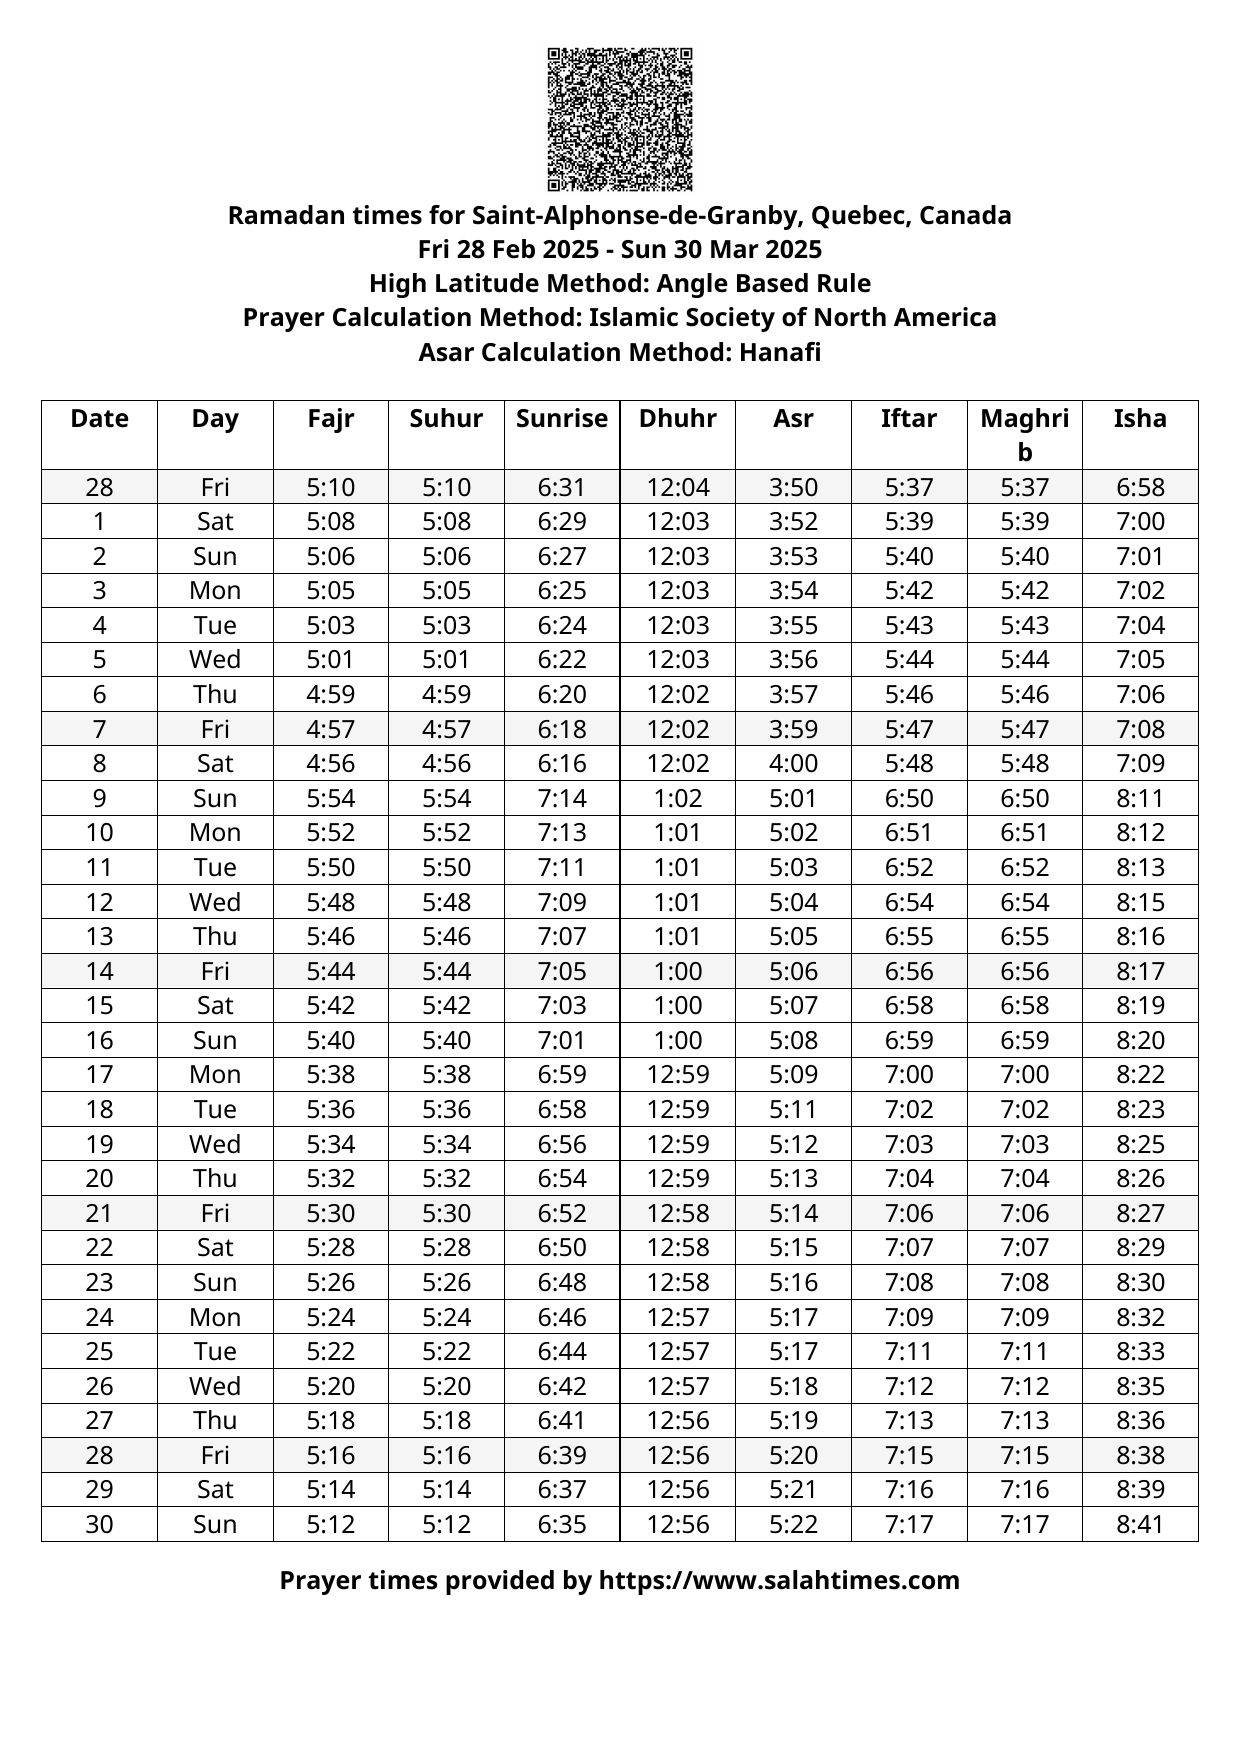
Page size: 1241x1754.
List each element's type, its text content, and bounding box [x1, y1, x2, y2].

table_cell 12:59 [621, 1092, 735, 1126]
table_cell 8:11 [1083, 781, 1198, 814]
table_cell 5:46 [852, 677, 967, 711]
table_cell 7:16 [852, 1473, 967, 1506]
table_cell 12:59 [621, 1058, 735, 1091]
table_cell 7:11 [505, 850, 619, 884]
table_cell 5:01 [274, 643, 388, 676]
table_cell 7:00 [968, 1058, 1082, 1091]
table_cell 7:11 [968, 1334, 1082, 1368]
table_cell 5:21 [736, 1473, 851, 1506]
table_cell 5:18 [389, 1404, 504, 1437]
table_cell Sat [158, 1231, 273, 1264]
table_cell 5:14 [389, 1473, 504, 1506]
table_cell 6:58 [968, 989, 1082, 1022]
table_cell 5:22 [274, 1334, 388, 1368]
table_cell 5:16 [389, 1438, 504, 1472]
table_cell Tue [158, 850, 273, 884]
table_cell 5 [42, 643, 157, 676]
table_cell 6:50 [852, 781, 967, 814]
table_cell Fri [158, 1196, 273, 1229]
table_cell 5:38 [389, 1058, 504, 1091]
text Ramadan times for Saint-Alphonse-de-Granby, Quebec, Canada [42, 198, 1198, 232]
table_cell 12:56 [621, 1473, 735, 1506]
table_cell 16 [42, 1023, 157, 1057]
table_cell 7:13 [968, 1404, 1082, 1437]
table_cell 5:52 [389, 816, 504, 849]
table_cell 5:28 [389, 1231, 504, 1264]
table_cell 7:00 [1083, 504, 1198, 538]
table_cell 5:50 [389, 850, 504, 884]
table_cell 5:46 [968, 677, 1082, 711]
table_cell 4 [42, 608, 157, 642]
table_header Date [42, 401, 157, 469]
table_cell 1:00 [621, 954, 735, 987]
table_cell 5:46 [389, 919, 504, 953]
table_cell 5:26 [389, 1265, 504, 1299]
table_cell 8:13 [1083, 850, 1198, 884]
table_cell 26 [42, 1369, 157, 1402]
table_cell Fri [158, 1438, 273, 1472]
table_cell Thu [158, 1161, 273, 1195]
table_cell 6:20 [505, 677, 619, 711]
table_cell 6:55 [852, 919, 967, 953]
table_cell 3:55 [736, 608, 851, 642]
table_cell 5:54 [274, 781, 388, 814]
table_cell Wed [158, 885, 273, 918]
table_cell 12:59 [621, 1161, 735, 1195]
table_cell 7:09 [1083, 746, 1198, 780]
table_cell Sun [158, 1023, 273, 1057]
table_cell 7:02 [852, 1092, 967, 1126]
table_cell 6:56 [505, 1127, 619, 1160]
table_cell 12:03 [621, 608, 735, 642]
table_header Iftar [852, 401, 967, 469]
table_header Dhuhr [621, 401, 735, 469]
table_cell Mon [158, 1300, 273, 1333]
table_cell 6:58 [505, 1092, 619, 1126]
table_cell 5:42 [274, 989, 388, 1022]
table_cell 7:03 [968, 1127, 1082, 1160]
table_cell 5:44 [968, 643, 1082, 676]
table_cell 5:12 [736, 1127, 851, 1160]
table_cell 12:03 [621, 539, 735, 572]
table_cell 7:11 [852, 1334, 967, 1368]
table_cell 8:32 [1083, 1300, 1198, 1333]
table_cell Mon [158, 816, 273, 849]
table_cell 12 [42, 885, 157, 918]
table_cell 6:52 [968, 850, 1082, 884]
table_cell Wed [158, 643, 273, 676]
table_cell 4:57 [274, 712, 388, 745]
table_cell 5:10 [274, 470, 388, 503]
table_cell Wed [158, 1369, 273, 1402]
table_cell 5:15 [736, 1231, 851, 1264]
table_cell Fri [158, 712, 273, 745]
table_cell 5:43 [968, 608, 1082, 642]
table_cell 7:09 [505, 885, 619, 918]
table_cell 12:56 [621, 1404, 735, 1437]
table_cell 7:03 [505, 989, 619, 1022]
table_cell 1 [42, 504, 157, 538]
table_cell 5:54 [389, 781, 504, 814]
table_cell 8:20 [1083, 1023, 1198, 1057]
table_cell 5:14 [736, 1196, 851, 1229]
table_cell 5:48 [274, 885, 388, 918]
table_cell 5:08 [736, 1023, 851, 1057]
table_cell Tue [158, 1334, 273, 1368]
picture [542, 41, 699, 198]
table_cell 12:03 [621, 574, 735, 607]
table_cell Mon [158, 1058, 273, 1091]
table_cell 5:44 [274, 954, 388, 987]
table_cell 5:22 [736, 1507, 851, 1541]
table_cell 5:37 [968, 470, 1082, 503]
table_header Fajr [274, 401, 388, 469]
table_cell 6:44 [505, 1334, 619, 1368]
table_cell 12:02 [621, 746, 735, 780]
table_cell 6:46 [505, 1300, 619, 1333]
table_cell 5:34 [389, 1127, 504, 1160]
table_cell 12:56 [621, 1507, 735, 1541]
table_cell Fri [158, 470, 273, 503]
table_cell Sat [158, 989, 273, 1022]
table_header Maghrib [968, 401, 1082, 469]
table_cell 5:05 [736, 919, 851, 953]
table_cell 5:39 [968, 504, 1082, 538]
table_cell 7:01 [505, 1023, 619, 1057]
table_cell 5:11 [736, 1092, 851, 1126]
table_cell 6:31 [505, 470, 619, 503]
table_cell 14 [42, 954, 157, 987]
table_cell Thu [158, 1404, 273, 1437]
table_cell 6:54 [968, 885, 1082, 918]
table_cell 5:19 [736, 1404, 851, 1437]
table_cell 5:36 [274, 1092, 388, 1126]
table_cell 3:56 [736, 643, 851, 676]
table_cell 5:46 [274, 919, 388, 953]
table_cell 5:02 [736, 816, 851, 849]
table_cell 1:01 [621, 850, 735, 884]
table_cell 7:06 [852, 1196, 967, 1229]
table_cell Sat [158, 504, 273, 538]
table_cell 1:01 [621, 885, 735, 918]
table_cell 7:17 [852, 1507, 967, 1541]
table_cell 12:03 [621, 504, 735, 538]
table_cell 23 [42, 1265, 157, 1299]
table_cell Tue [158, 1092, 273, 1126]
table_cell 8:27 [1083, 1196, 1198, 1229]
table_cell 12:03 [621, 643, 735, 676]
table_cell 5:47 [968, 712, 1082, 745]
table_cell 6:35 [505, 1507, 619, 1541]
table_cell 15 [42, 989, 157, 1022]
table_cell 7:09 [852, 1300, 967, 1333]
text High Latitude Method: Angle Based Rule [42, 266, 1198, 300]
table_cell 13 [42, 919, 157, 953]
table_cell 5:52 [274, 816, 388, 849]
table_cell 5:36 [389, 1092, 504, 1126]
table_cell 7:15 [852, 1438, 967, 1472]
table_cell 12:56 [621, 1438, 735, 1472]
table_cell 7:06 [1083, 677, 1198, 711]
table_cell 6:37 [505, 1473, 619, 1506]
table_cell 20 [42, 1161, 157, 1195]
table_cell 5:30 [389, 1196, 504, 1229]
table_cell 5:16 [736, 1265, 851, 1299]
table_cell 8:12 [1083, 816, 1198, 849]
table_cell 24 [42, 1300, 157, 1333]
table_cell 8:35 [1083, 1369, 1198, 1402]
table_cell 1:01 [621, 919, 735, 953]
table_cell 6:52 [505, 1196, 619, 1229]
table_cell 6:51 [852, 816, 967, 849]
table_cell 7:16 [968, 1473, 1082, 1506]
table_cell 12:57 [621, 1369, 735, 1402]
table_cell Sat [158, 1473, 273, 1506]
table_cell 7:13 [505, 816, 619, 849]
table_cell 6 [42, 677, 157, 711]
table_cell 3:59 [736, 712, 851, 745]
table_cell 2 [42, 539, 157, 572]
table_cell 22 [42, 1231, 157, 1264]
table_cell 18 [42, 1092, 157, 1126]
table_cell 6:25 [505, 574, 619, 607]
table_cell 5:39 [852, 504, 967, 538]
table_cell 3:53 [736, 539, 851, 572]
table_cell 5:40 [852, 539, 967, 572]
table_cell 8 [42, 746, 157, 780]
table_cell Sun [158, 1265, 273, 1299]
table_cell 7:07 [852, 1231, 967, 1264]
table_cell 5:14 [274, 1473, 388, 1506]
table_cell 4:00 [736, 746, 851, 780]
table_cell 11 [42, 850, 157, 884]
table_cell 7:02 [1083, 574, 1198, 607]
table_cell 6:55 [968, 919, 1082, 953]
table_cell 1:00 [621, 1023, 735, 1057]
table_cell 12:57 [621, 1334, 735, 1368]
table_cell 4:56 [274, 746, 388, 780]
table_cell 1:02 [621, 781, 735, 814]
table_cell 7:03 [852, 1127, 967, 1160]
table_cell 8:22 [1083, 1058, 1198, 1091]
table_cell 5:24 [274, 1300, 388, 1333]
table_cell 5:42 [968, 574, 1082, 607]
table_cell 1:01 [621, 816, 735, 849]
table_cell 6:54 [852, 885, 967, 918]
table_cell 30 [42, 1507, 157, 1541]
table_cell 8:15 [1083, 885, 1198, 918]
table_cell 8:36 [1083, 1404, 1198, 1437]
table_cell 5:08 [274, 504, 388, 538]
table_cell 5:47 [852, 712, 967, 745]
table_header Suhur [389, 401, 504, 469]
table_cell 6:18 [505, 712, 619, 745]
table_cell 8:17 [1083, 954, 1198, 987]
table_cell 8:19 [1083, 989, 1198, 1022]
table_cell 5:48 [968, 746, 1082, 780]
table_cell 5:12 [389, 1507, 504, 1541]
text Asar Calculation Method: Hanafi [42, 334, 1198, 368]
table_cell Mon [158, 574, 273, 607]
table_cell 7:09 [968, 1300, 1082, 1333]
table_cell 5:22 [389, 1334, 504, 1368]
table_cell 4:59 [389, 677, 504, 711]
table_cell Sun [158, 781, 273, 814]
table_cell 6:52 [852, 850, 967, 884]
text Prayer Calculation Method: Islamic Society of North America [42, 300, 1198, 334]
table_cell 7:13 [852, 1404, 967, 1437]
table_cell 8:39 [1083, 1473, 1198, 1506]
table_cell 5:08 [389, 504, 504, 538]
table_cell 17 [42, 1058, 157, 1091]
table_cell 12:02 [621, 712, 735, 745]
table_cell 8:26 [1083, 1161, 1198, 1195]
table_header Isha [1083, 401, 1198, 469]
table_cell 5:28 [274, 1231, 388, 1264]
table_cell 7:15 [968, 1438, 1082, 1472]
table_cell 8:33 [1083, 1334, 1198, 1368]
table_cell 5:48 [852, 746, 967, 780]
table_cell 27 [42, 1404, 157, 1437]
table_cell 21 [42, 1196, 157, 1229]
text Fri 28 Feb 2025 - Sun 30 Mar 2025 [42, 232, 1198, 266]
table_cell 6:42 [505, 1369, 619, 1402]
table_cell Thu [158, 919, 273, 953]
table_header Sunrise [505, 401, 619, 469]
table_cell 12:58 [621, 1265, 735, 1299]
table_cell 6:59 [505, 1058, 619, 1091]
table_cell 12:02 [621, 677, 735, 711]
table_cell 5:50 [274, 850, 388, 884]
table_cell 5:43 [852, 608, 967, 642]
table_cell 6:59 [852, 1023, 967, 1057]
table_cell 12:04 [621, 470, 735, 503]
table_cell 8:41 [1083, 1507, 1198, 1541]
table_cell 5:30 [274, 1196, 388, 1229]
table_cell 5:34 [274, 1127, 388, 1160]
table_cell 5:20 [736, 1438, 851, 1472]
table_cell 12:58 [621, 1231, 735, 1264]
table_cell Fri [158, 954, 273, 987]
table_cell 5:03 [736, 850, 851, 884]
table_cell 5:10 [389, 470, 504, 503]
table_cell 7:07 [968, 1231, 1082, 1264]
table_cell 7:08 [852, 1265, 967, 1299]
table_cell 7:04 [1083, 608, 1198, 642]
table_cell 4:57 [389, 712, 504, 745]
table_cell 3 [42, 574, 157, 607]
table_cell 6:59 [968, 1023, 1082, 1057]
table_cell Sat [158, 746, 273, 780]
table_cell 8:25 [1083, 1127, 1198, 1160]
table_cell 10 [42, 816, 157, 849]
table_cell 29 [42, 1473, 157, 1506]
table_cell 5:44 [389, 954, 504, 987]
table_cell 5:03 [274, 608, 388, 642]
table_cell 5:05 [274, 574, 388, 607]
table_cell 7 [42, 712, 157, 745]
table_cell 5:38 [274, 1058, 388, 1091]
table_cell 6:58 [1083, 470, 1198, 503]
table_cell Sun [158, 539, 273, 572]
table_cell 5:06 [274, 539, 388, 572]
table_cell 7:07 [505, 919, 619, 953]
table_cell 5:05 [389, 574, 504, 607]
table_cell 7:04 [968, 1161, 1082, 1195]
table_cell 3:50 [736, 470, 851, 503]
table_cell 7:12 [968, 1369, 1082, 1402]
text Prayer times provided by https://www.salahtimes.com [42, 1563, 1198, 1597]
table_cell 28 [42, 470, 157, 503]
table_cell 5:48 [389, 885, 504, 918]
table_cell 7:08 [968, 1265, 1082, 1299]
table_cell 7:14 [505, 781, 619, 814]
table_cell 8:23 [1083, 1092, 1198, 1126]
table_cell 6:48 [505, 1265, 619, 1299]
table_cell 5:01 [736, 781, 851, 814]
table_cell 5:12 [274, 1507, 388, 1541]
table_cell 5:37 [852, 470, 967, 503]
table_cell 5:09 [736, 1058, 851, 1091]
table_cell 5:04 [736, 885, 851, 918]
table_cell 6:27 [505, 539, 619, 572]
table_cell 6:54 [505, 1161, 619, 1195]
table_cell 4:59 [274, 677, 388, 711]
table_cell Tue [158, 608, 273, 642]
table_cell 3:52 [736, 504, 851, 538]
table_cell 8:38 [1083, 1438, 1198, 1472]
table_cell 7:17 [968, 1507, 1082, 1541]
table_cell 8:16 [1083, 919, 1198, 953]
table_cell 4:56 [389, 746, 504, 780]
table_cell 7:06 [968, 1196, 1082, 1229]
table_cell 8:29 [1083, 1231, 1198, 1264]
table_cell 5:18 [736, 1369, 851, 1402]
table_cell 5:40 [968, 539, 1082, 572]
table_cell 5:42 [852, 574, 967, 607]
table_cell 5:32 [389, 1161, 504, 1195]
table_cell 3:54 [736, 574, 851, 607]
table_cell Wed [158, 1127, 273, 1160]
table_cell 6:29 [505, 504, 619, 538]
table_cell 5:13 [736, 1161, 851, 1195]
table_cell 25 [42, 1334, 157, 1368]
table_cell 5:17 [736, 1334, 851, 1368]
table_cell 7:00 [852, 1058, 967, 1091]
table_cell 7:08 [1083, 712, 1198, 745]
table_cell 6:51 [968, 816, 1082, 849]
table_cell 12:57 [621, 1300, 735, 1333]
table_cell 7:02 [968, 1092, 1082, 1126]
table_cell 5:40 [389, 1023, 504, 1057]
table_cell 28 [42, 1438, 157, 1472]
table_cell 19 [42, 1127, 157, 1160]
table_cell 6:16 [505, 746, 619, 780]
table_cell 6:41 [505, 1404, 619, 1437]
table_cell 5:42 [389, 989, 504, 1022]
table_cell 5:32 [274, 1161, 388, 1195]
table_cell 5:24 [389, 1300, 504, 1333]
table_cell 5:06 [389, 539, 504, 572]
table_cell 5:01 [389, 643, 504, 676]
table_cell 5:40 [274, 1023, 388, 1057]
table_cell Thu [158, 677, 273, 711]
table_cell 6:39 [505, 1438, 619, 1472]
table_cell 7:05 [1083, 643, 1198, 676]
table_cell 5:17 [736, 1300, 851, 1333]
table_cell 6:56 [968, 954, 1082, 987]
table_cell 7:05 [505, 954, 619, 987]
table_cell 7:01 [1083, 539, 1198, 572]
table_cell 5:20 [389, 1369, 504, 1402]
table_cell 5:16 [274, 1438, 388, 1472]
table_cell 5:06 [736, 954, 851, 987]
table_cell 6:58 [852, 989, 967, 1022]
table_cell 5:18 [274, 1404, 388, 1437]
table_cell 5:26 [274, 1265, 388, 1299]
table_cell 9 [42, 781, 157, 814]
table_header Day [158, 401, 273, 469]
table_cell 6:24 [505, 608, 619, 642]
table_cell 8:30 [1083, 1265, 1198, 1299]
table_cell 12:59 [621, 1127, 735, 1160]
table_cell 6:22 [505, 643, 619, 676]
table_cell 1:00 [621, 989, 735, 1022]
table_cell 6:56 [852, 954, 967, 987]
table_cell 7:04 [852, 1161, 967, 1195]
table_cell 6:50 [968, 781, 1082, 814]
table_cell 6:50 [505, 1231, 619, 1264]
table_cell 5:44 [852, 643, 967, 676]
table_header Asr [736, 401, 851, 469]
table_cell 3:57 [736, 677, 851, 711]
table_cell Sun [158, 1507, 273, 1541]
table_cell 5:07 [736, 989, 851, 1022]
table_cell 5:20 [274, 1369, 388, 1402]
table_cell 12:58 [621, 1196, 735, 1229]
table_cell 7:12 [852, 1369, 967, 1402]
table_cell 5:03 [389, 608, 504, 642]
